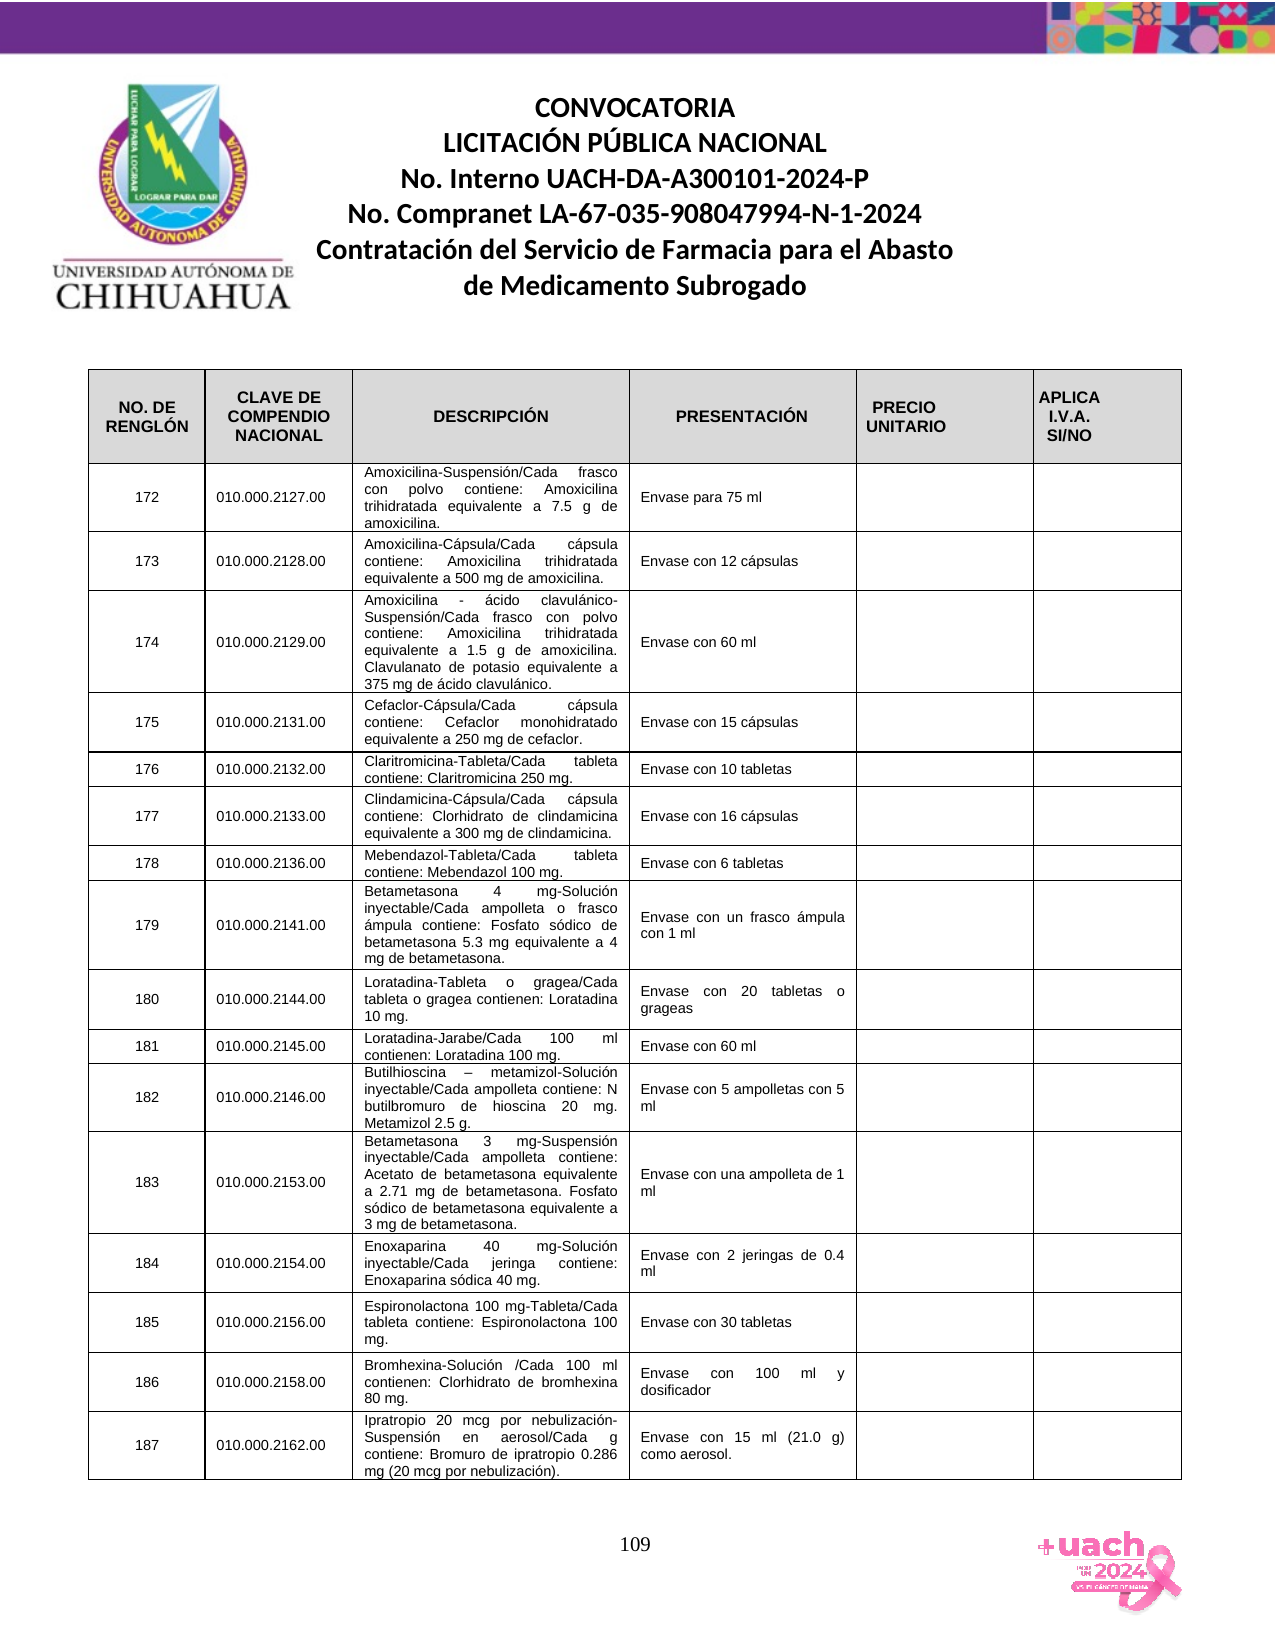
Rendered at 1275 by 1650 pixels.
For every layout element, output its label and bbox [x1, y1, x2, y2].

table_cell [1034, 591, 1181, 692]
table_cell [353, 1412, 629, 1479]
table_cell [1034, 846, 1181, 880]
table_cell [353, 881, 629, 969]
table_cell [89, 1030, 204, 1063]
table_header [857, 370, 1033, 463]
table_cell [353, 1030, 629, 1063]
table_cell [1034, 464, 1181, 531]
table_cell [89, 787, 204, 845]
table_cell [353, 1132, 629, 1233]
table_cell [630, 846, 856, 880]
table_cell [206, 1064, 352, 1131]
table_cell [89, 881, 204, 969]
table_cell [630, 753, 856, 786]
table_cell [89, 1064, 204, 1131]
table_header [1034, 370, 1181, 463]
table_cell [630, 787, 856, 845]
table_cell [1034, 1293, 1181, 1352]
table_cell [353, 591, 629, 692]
picture [0, 2, 1275, 326]
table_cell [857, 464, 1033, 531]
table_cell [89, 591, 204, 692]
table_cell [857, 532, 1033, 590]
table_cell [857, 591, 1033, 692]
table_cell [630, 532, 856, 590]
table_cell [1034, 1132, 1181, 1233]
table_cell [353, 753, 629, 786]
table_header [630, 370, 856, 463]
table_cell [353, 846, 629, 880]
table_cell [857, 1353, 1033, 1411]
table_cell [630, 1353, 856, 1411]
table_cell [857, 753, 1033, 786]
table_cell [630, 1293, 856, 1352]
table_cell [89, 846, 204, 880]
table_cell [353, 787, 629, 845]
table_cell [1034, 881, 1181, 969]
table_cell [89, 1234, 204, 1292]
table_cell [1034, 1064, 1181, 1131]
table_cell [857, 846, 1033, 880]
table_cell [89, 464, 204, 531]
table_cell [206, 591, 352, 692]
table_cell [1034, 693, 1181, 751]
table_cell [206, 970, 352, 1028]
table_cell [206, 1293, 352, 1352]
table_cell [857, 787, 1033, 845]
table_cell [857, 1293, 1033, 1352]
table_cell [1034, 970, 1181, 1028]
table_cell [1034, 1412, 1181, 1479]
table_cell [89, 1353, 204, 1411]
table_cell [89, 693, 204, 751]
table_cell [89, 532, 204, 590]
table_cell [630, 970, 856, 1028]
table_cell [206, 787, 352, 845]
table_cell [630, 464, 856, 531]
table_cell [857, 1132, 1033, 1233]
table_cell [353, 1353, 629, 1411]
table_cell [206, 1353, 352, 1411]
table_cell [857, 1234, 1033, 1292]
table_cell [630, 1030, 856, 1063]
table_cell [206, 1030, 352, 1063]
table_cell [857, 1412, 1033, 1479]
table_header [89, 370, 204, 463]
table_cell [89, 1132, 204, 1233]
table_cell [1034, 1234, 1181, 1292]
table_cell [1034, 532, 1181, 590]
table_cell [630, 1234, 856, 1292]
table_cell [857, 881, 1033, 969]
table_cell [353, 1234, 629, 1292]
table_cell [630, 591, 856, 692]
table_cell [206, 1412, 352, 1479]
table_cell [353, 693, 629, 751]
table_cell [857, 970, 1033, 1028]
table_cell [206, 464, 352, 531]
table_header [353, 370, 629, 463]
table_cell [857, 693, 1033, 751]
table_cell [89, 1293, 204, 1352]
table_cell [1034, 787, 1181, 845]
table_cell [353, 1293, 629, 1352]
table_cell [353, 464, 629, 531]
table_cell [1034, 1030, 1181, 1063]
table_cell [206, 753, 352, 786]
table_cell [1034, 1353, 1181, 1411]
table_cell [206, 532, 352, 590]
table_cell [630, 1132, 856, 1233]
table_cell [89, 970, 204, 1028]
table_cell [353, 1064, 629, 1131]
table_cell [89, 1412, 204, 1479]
picture [1003, 1476, 1229, 1650]
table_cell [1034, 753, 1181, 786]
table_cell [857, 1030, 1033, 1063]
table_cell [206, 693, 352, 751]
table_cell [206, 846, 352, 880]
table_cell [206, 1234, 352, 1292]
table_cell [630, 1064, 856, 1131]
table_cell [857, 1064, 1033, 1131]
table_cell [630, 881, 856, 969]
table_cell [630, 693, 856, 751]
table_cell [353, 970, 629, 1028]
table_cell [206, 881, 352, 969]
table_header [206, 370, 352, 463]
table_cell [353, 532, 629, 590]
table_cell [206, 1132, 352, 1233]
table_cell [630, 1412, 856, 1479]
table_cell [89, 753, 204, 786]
